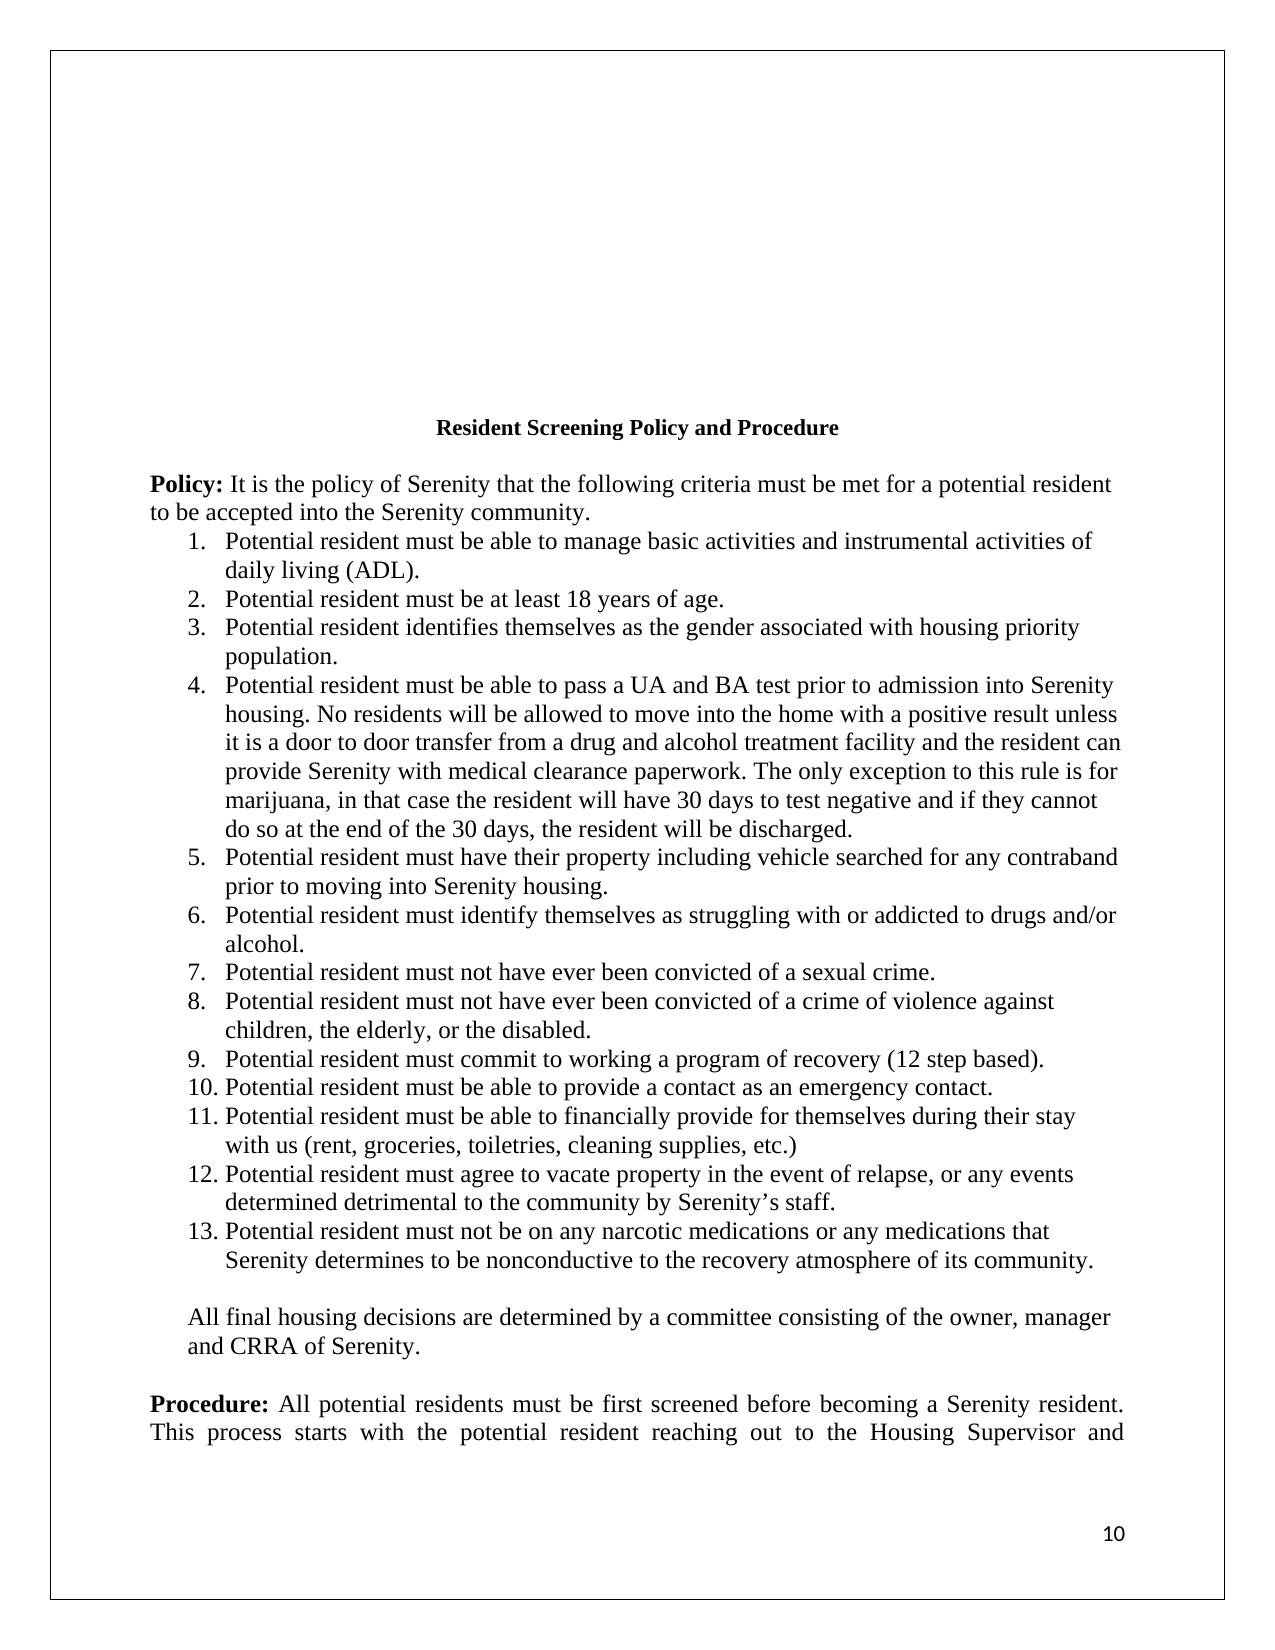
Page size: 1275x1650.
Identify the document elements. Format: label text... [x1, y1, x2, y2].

list Potential resident must not have ever been convicted of a crime of violence against children, the elderly, or the disabled. [187, 986, 1125, 1044]
list Potential resident must be at least 18 years of age. [187, 584, 1125, 612]
text Resident Screening Policy and Procedure [150, 413, 1125, 440]
list Potential resident must be able to financially provide for themselves during their stay with us (rent, groceries, toiletries, cleaning supplies, etc.) [187, 1101, 1125, 1159]
list Potential resident must identify themselves as struggling with or addicted to drugs and/or alcohol. [187, 900, 1125, 957]
list Potential resident must not have ever been convicted of a sexual crime. [187, 957, 1125, 986]
list Potential resident identifies themselves as the gender associated with housing priority population. [187, 612, 1125, 670]
list Potential resident must have their property including vehicle searched for any contraband prior to moving into Serenity housing. [187, 842, 1125, 900]
list Potential resident must not be on any narcotic medications or any medications that Serenity determines to be nonconductive to the recovery atmosphere of its community. [187, 1216, 1125, 1274]
list Potential resident must be able to pass a UA and BA test prior to admission into Serenity housing. No residents will be allowed to move into the home with a positive result unless it is a door to door transfer from a drug and alcohol treatment facility and the resident can provide Serenity with medical clearance paperwork. The only exception to this rule is for marijuana, in that case the resident will have 30 days to test negative and if they cannot do so at the end of the 30 days, the resident will be discharged. [187, 670, 1125, 842]
text All final housing decisions are determined by a committee consisting of the owner, manager and CRRA of Serenity. [187, 1302, 1125, 1360]
list Potential resident must commit to working a program of recovery (12 step based). [187, 1044, 1125, 1072]
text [150, 1389, 1125, 1446]
list Potential resident must agree to vacate property in the event of relapse, or any events determined detrimental to the community by Serenity’s staff. [187, 1159, 1125, 1216]
list Potential resident must be able to manage basic activities and instrumental activities of daily living (ADL). [187, 526, 1125, 584]
text Policy: It is the policy of Serenity that the following criteria must be met for a potential resident to be accepted into the Serenity community. [150, 469, 1125, 526]
list Potential resident must be able to provide a contact as an emergency contact. [187, 1072, 1125, 1101]
